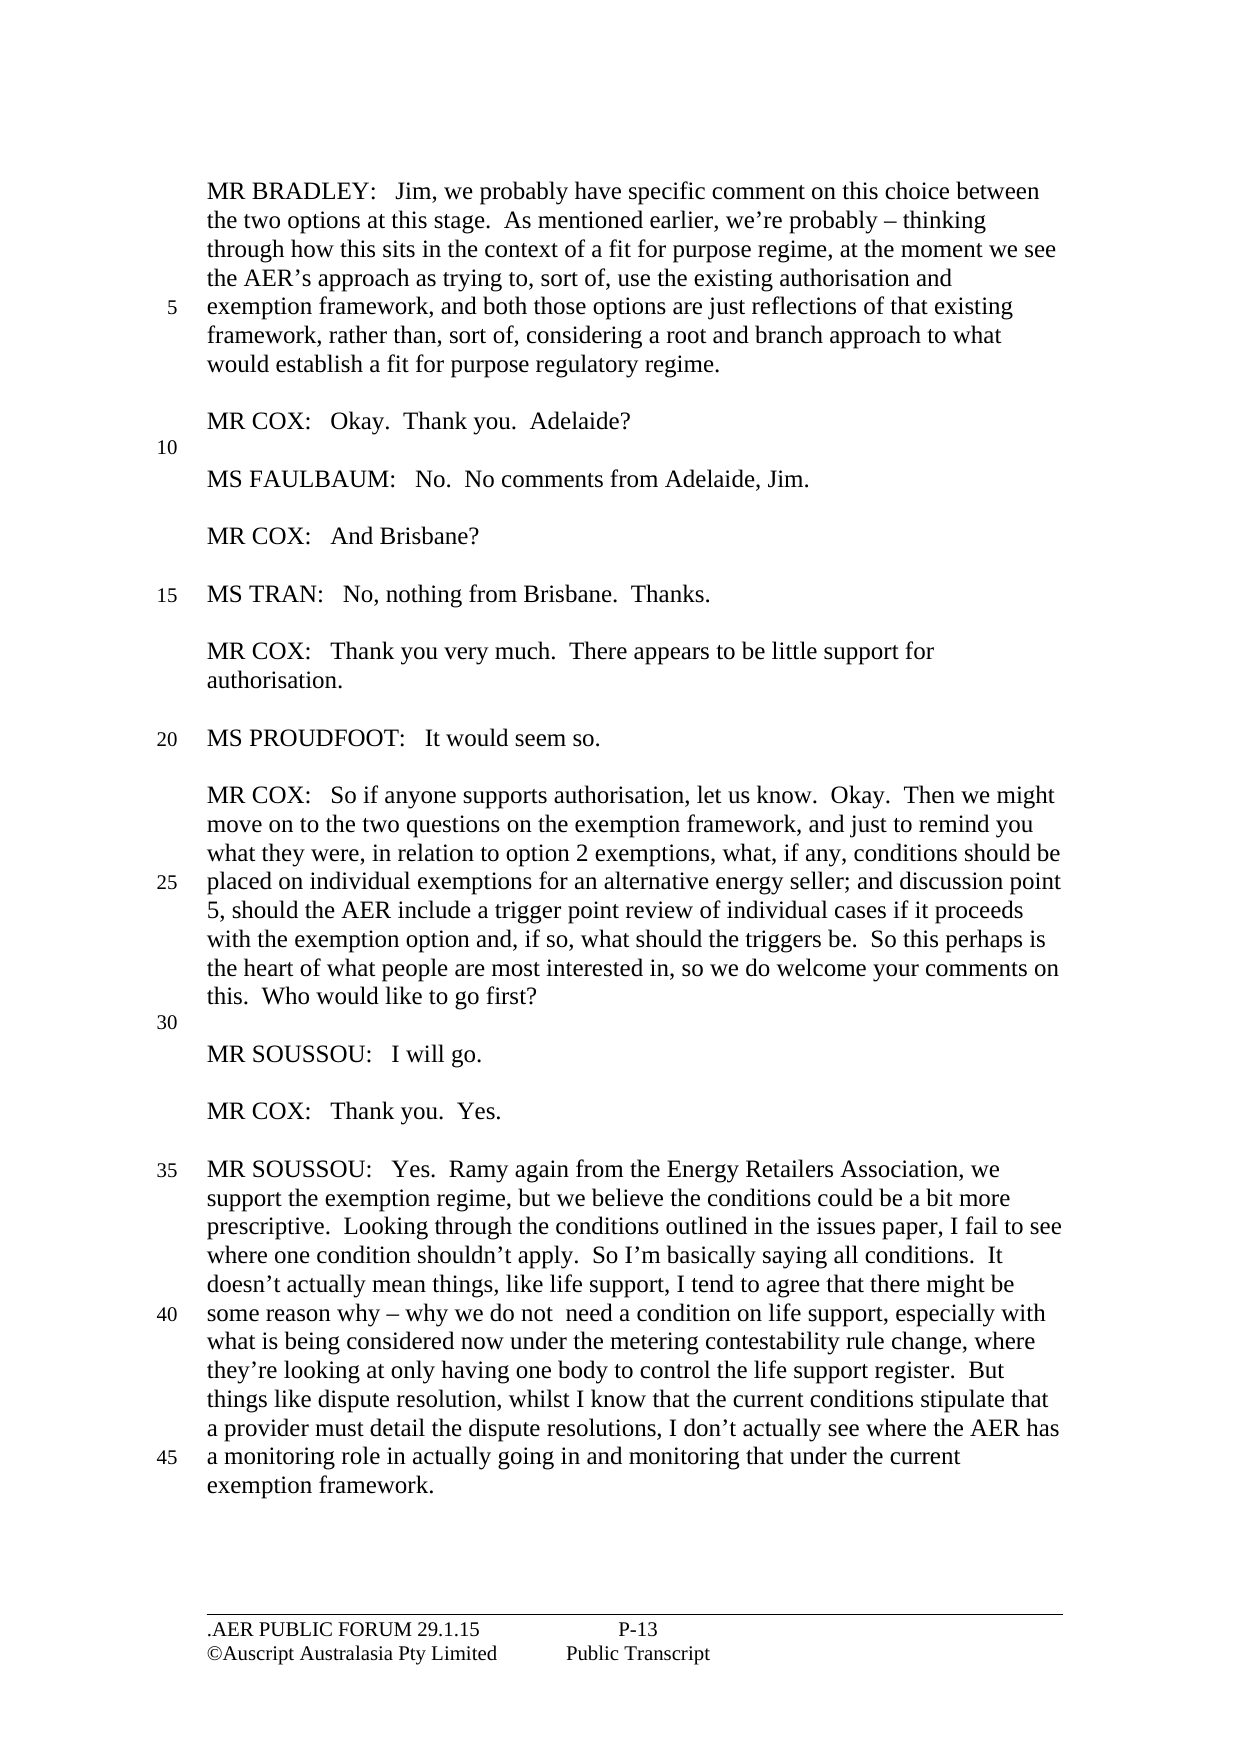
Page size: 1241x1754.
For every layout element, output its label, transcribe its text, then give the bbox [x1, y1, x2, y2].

text MR SOUSSOU: I will go. [207, 1039, 1063, 1068]
text MR SOUSSOU: Yes. Ramy again from the Energy Retailers Association, we support the exemption regime, but we believe the conditions could be a bit more prescriptive. Looking through the conditions outlined in the issues paper, I fail to see where one condition shouldn’t apply. So I’m basically saying all conditions. It doesn’t actually mean things, like life support, I tend to agree that there might be some reason why – why we do not need a condition on life support, especially with what is being considered now under the metering contestability rule change, where they’re looking at only having one body to control the life support register. But things like dispute resolution, whilst I know that the current conditions stipulate that a provider must detail the dispute resolutions, I don’t actually see where the AER has a monitoring role in actually going in and monitoring that under the current exemption framework. [207, 1154, 1063, 1499]
text MR COX: Okay. Thank you. Adelaide? [207, 406, 1063, 435]
text MR COX: Thank you very much. There appears to be little support for authorisation. [207, 636, 1063, 694]
text MR BRADLEY: Jim, we probably have specific comment on this choice between the two options at this stage. As mentioned earlier, we’re probably – thinking through how this sits in the context of a fit for purpose regime, at the moment we see the AER’s approach as trying to, sort of, use the existing authorisation and exemption framework, and both those options are just reflections of that existing framework, rather than, sort of, considering a root and branch approach to what would establish a fit for purpose regulatory regime. [207, 176, 1063, 378]
text MR COX: And Brisbane? [207, 521, 1063, 550]
text MS PROUDFOOT: It would seem so. [207, 723, 1063, 751]
text MS TRAN: No, nothing from Brisbane. Thanks. [207, 579, 1063, 608]
text MR COX: So if anyone supports authorisation, let us know. Okay. Then we might move on to the two questions on the exemption framework, and just to remind you what they were, in relation to option 2 exemptions, what, if any, conditions should be placed on individual exemptions for an alternative energy seller; and discussion point 5, should the AER include a trigger point review of individual cases if it proceeds with the exemption option and, if so, what should the triggers be. So this perhaps is the heart of what people are most interested in, so we do welcome your comments on this. Who would like to go first? [207, 780, 1063, 1010]
text MS FAULBAUM: No. No comments from Adelaide, Jim. [207, 464, 1063, 493]
text MR COX: Thank you. Yes. [207, 1096, 1063, 1125]
